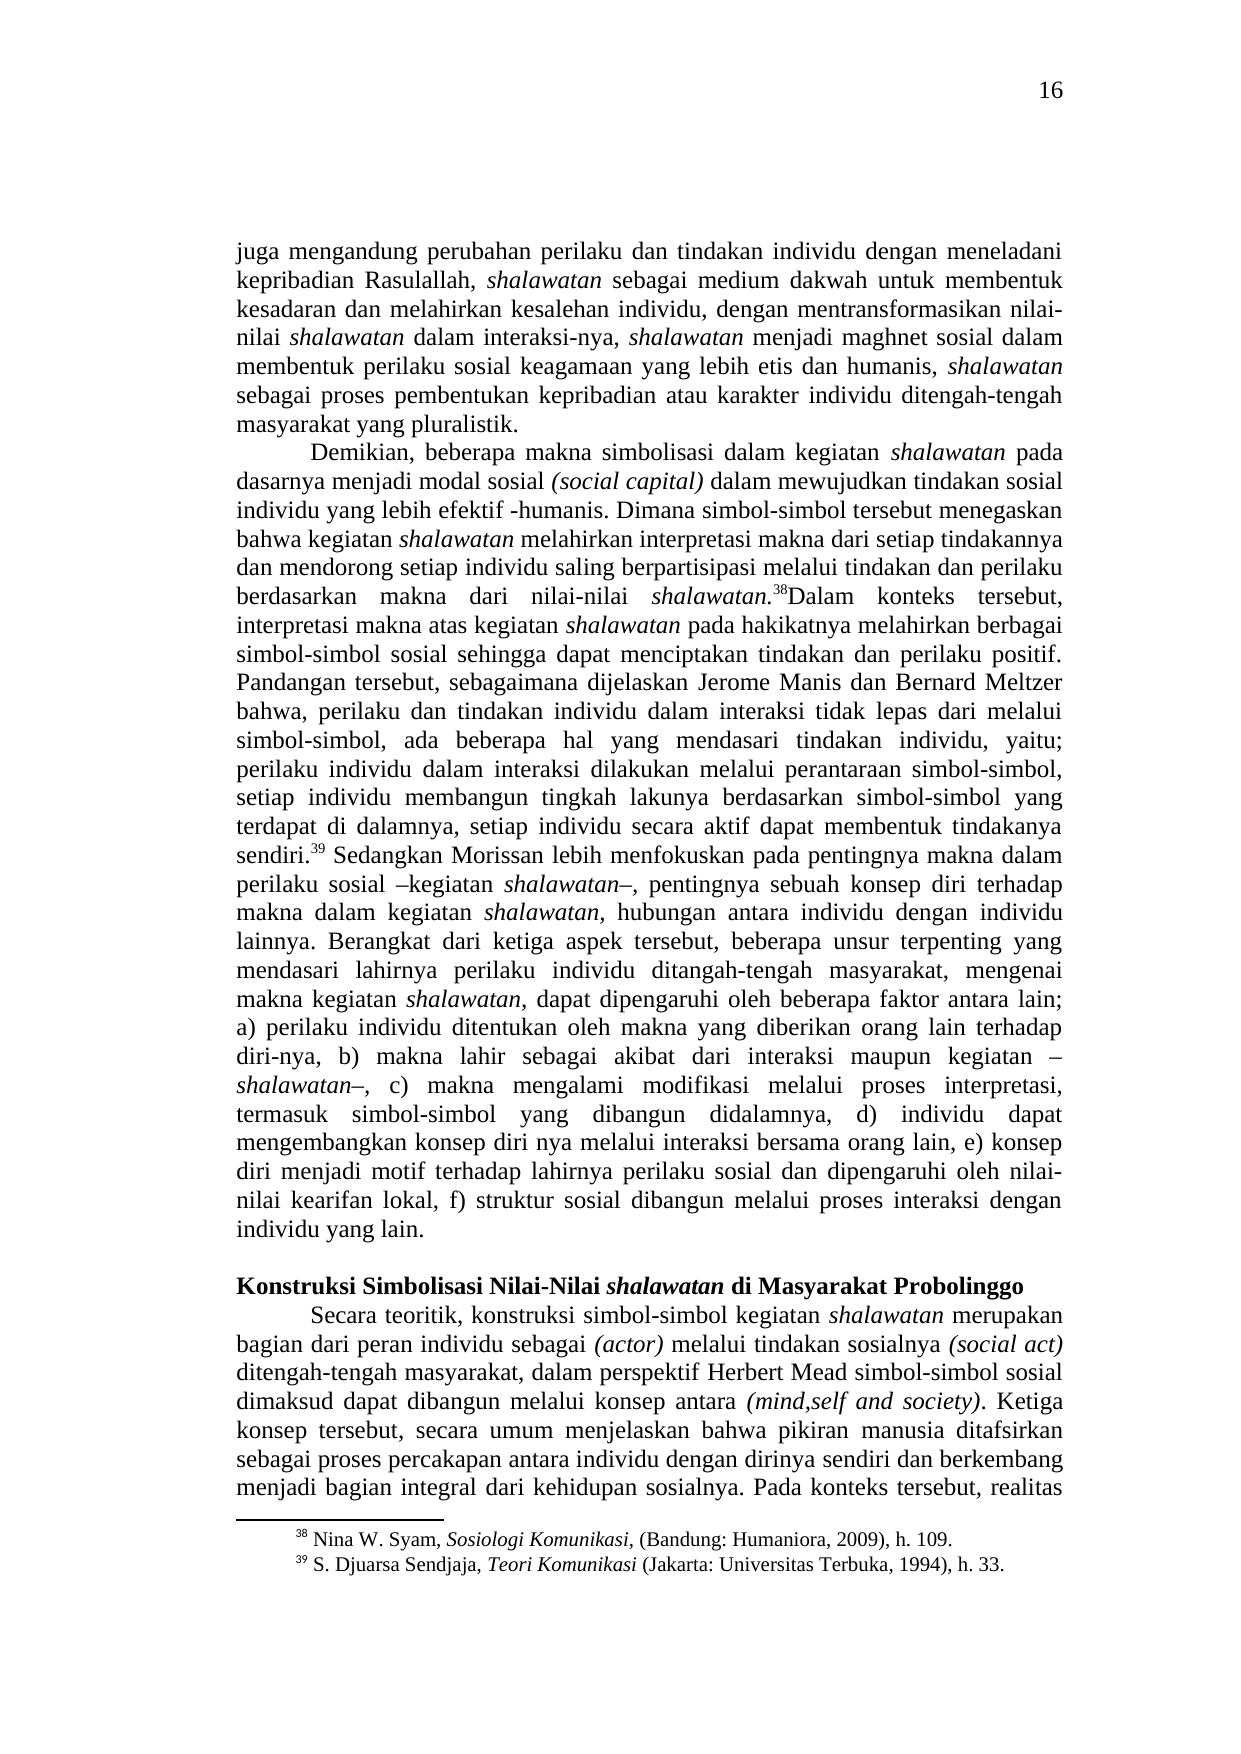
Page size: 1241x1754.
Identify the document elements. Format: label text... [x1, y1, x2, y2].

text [236, 236, 1063, 437]
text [236, 1300, 1063, 1501]
text Konstruksi Simbolisasi Nilai-Nilai shalawatan di Masyarakat Probolinggo [236, 1271, 1063, 1300]
text Demikian, beberapa makna simbolisasi dalam kegiatan shalawatan pada dasarnya menjadi modal sosial (social capital) dalam mewujudkan tindakan sosial individu yang lebih efektif -humanis. Dimana simbol-simbol tersebut menegaskan bahwa kegiatan shalawatan melahirkan interpretasi makna dari setiap tindakannya dan mendorong setiap individu saling berpartisipasi melalui tindakan dan perilaku berdasarkan makna dari nilai-nilai shalawatan.Dalam konteks tersebut, interpretasi makna atas kegiatan shalawatan pada hakikatnya melahirkan berbagai simbol-simbol sosial sehingga dapat menciptakan tindakan dan perilaku positif. Pandangan tersebut, sebagaimana dijelaskan Jerome Manis dan Bernard Meltzer bahwa, perilaku dan tindakan individu dalam interaksi tidak lepas dari melalui simbol-simbol, ada beberapa hal yang mendasari tindakan individu, yaitu; perilaku individu dalam interaksi dilakukan melalui perantaraan simbol-simbol, setiap individu membangun tingkah lakunya berdasarkan simbol-simbol yang terdapat di dalamnya, setiap individu secara aktif dapat membentuk tindakanya sendiri. Sedangkan Morissan lebih menfokuskan pada pentingnya makna dalam perilaku sosial –kegiatan shalawatan–, pentingnya sebuah konsep diri terhadap makna dalam kegiatan shalawatan, hubungan antara individu dengan individu lainnya. Berangkat dari ketiga aspek tersebut, beberapa unsur terpenting yang mendasari lahirnya perilaku individu ditangah-tengah masyarakat, mengenai makna kegiatan shalawatan, dapat dipengaruhi oleh beberapa faktor antara lain; a) perilaku individu ditentukan oleh makna yang diberikan orang lain terhadap diri-nya, b) makna lahir sebagai akibat dari interaksi maupun kegiatan –shalawatan–, c) makna mengalami modifikasi melalui proses interpretasi, termasuk simbol-simbol yang dibangun didalamnya, d) individu dapat mengembangkan konsep diri nya melalui interaksi bersama orang lain, e) konsep diri menjadi motif terhadap lahirnya perilaku sosial dan dipengaruhi oleh nilai-nilai kearifan lokal, f) struktur sosial dibangun melalui proses interaksi dengan individu yang lain. [236, 437, 1063, 1242]
